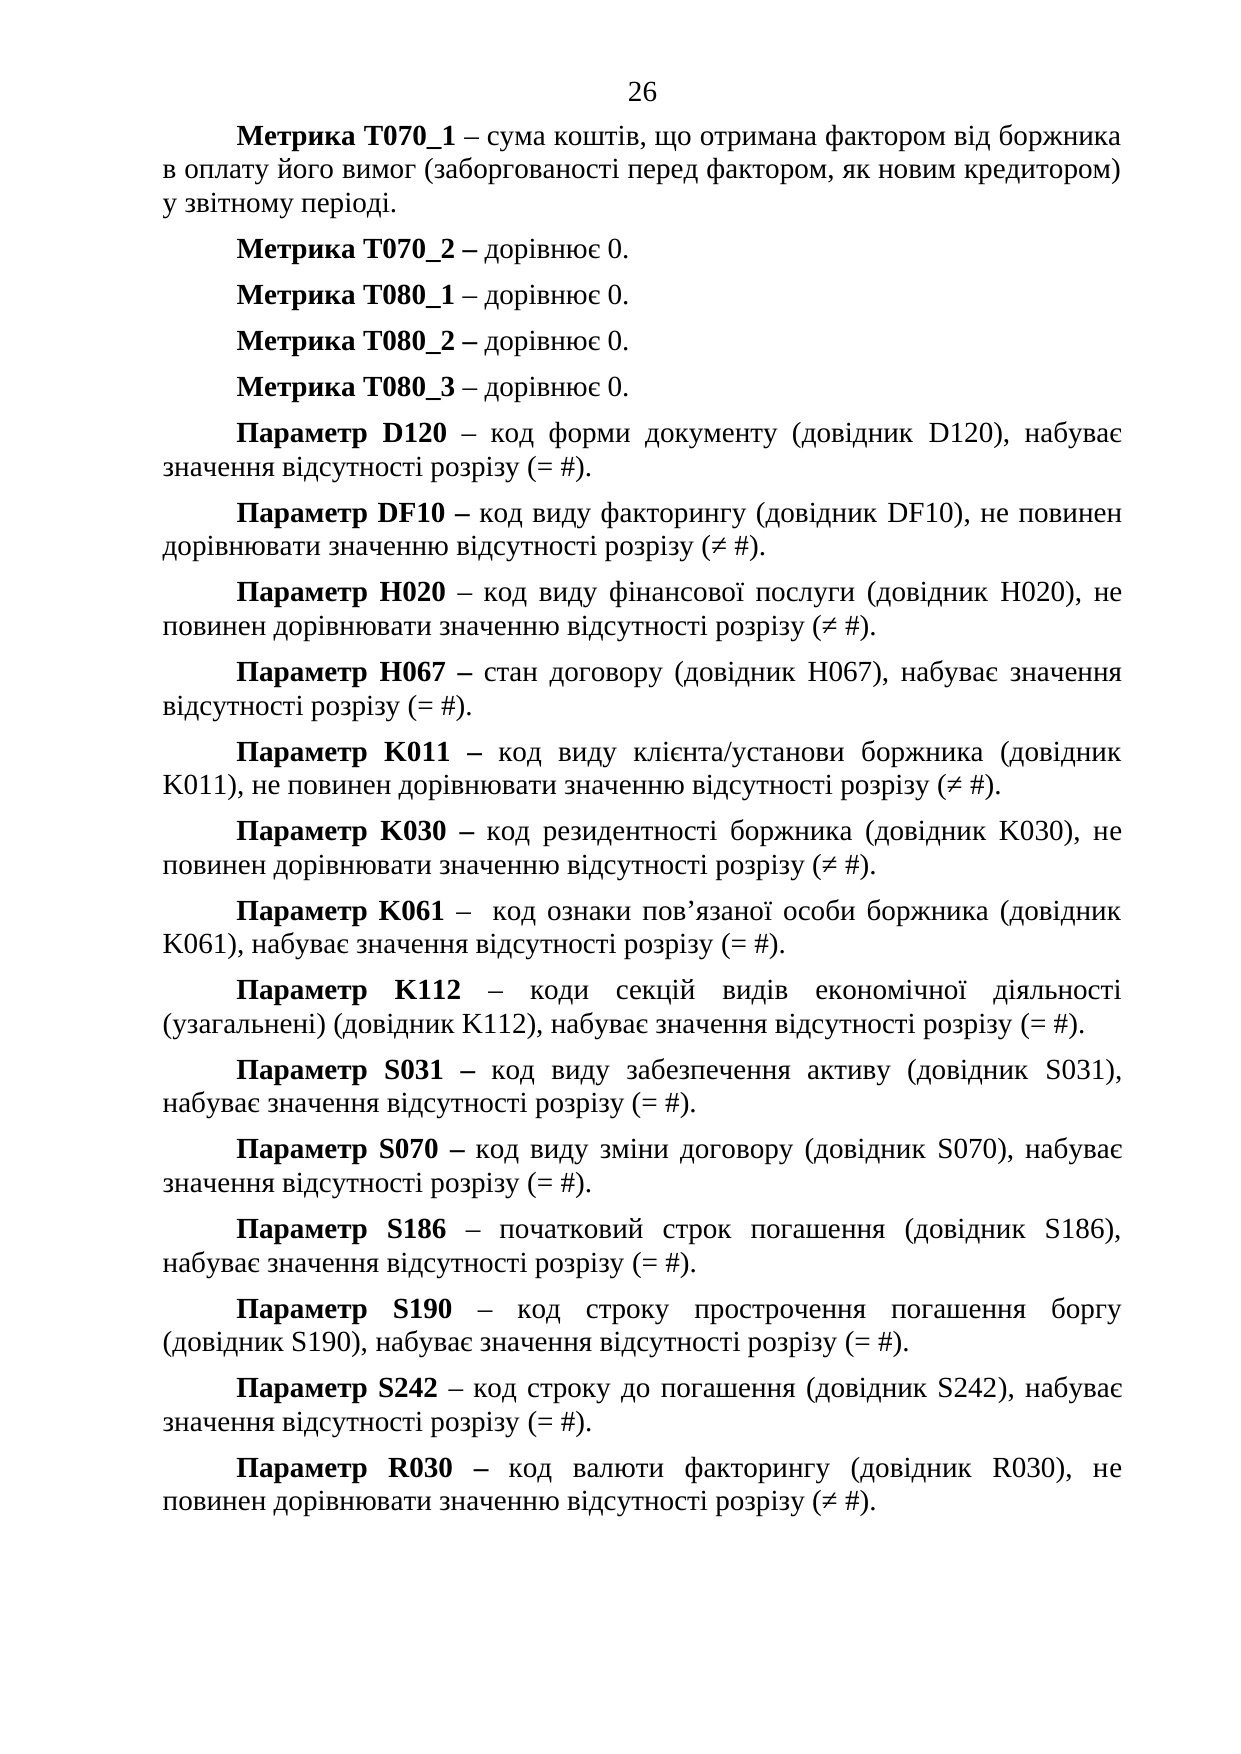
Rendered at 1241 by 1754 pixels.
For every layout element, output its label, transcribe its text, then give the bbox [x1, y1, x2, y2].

text Параметр S190 – код строку прострочення погашення боргу (довідник S190), набуває значення відсутності розрізу (= #). [162, 1291, 1122, 1358]
text Параметр S242 – код строку до погашення (довідник S242), набуває значення відсутності розрізу (= #). [162, 1370, 1122, 1437]
text Параметр K061 – код ознаки пов’язаної особи боржника (довідник K061), набуває значення відсутності розрізу (= #). [162, 893, 1122, 960]
text Параметр S031 – код виду забезпечення активу (довідник S031), набуває значення відсутності розрізу (= #). [162, 1052, 1122, 1119]
text Параметр D120 – код форми документу (довідник D120), набуває значення відсутності розрізу (= #). [162, 415, 1122, 482]
text Параметр K011 – код виду клієнта/установи боржника (довідник K011), не повинен дорівнювати значенню відсутності розрізу (≠ #). [162, 734, 1122, 801]
text Метрика T080_1 – дорівнює 0. [162, 277, 1122, 311]
text Параметр S186 – початковий строк погашення (довідник S186), набуває значення відсутності розрізу (= #). [162, 1211, 1122, 1278]
text Параметр H020 – код виду фінансової послуги (довідник H020), не повинен дорівнювати значенню відсутності розрізу (≠ #). [162, 574, 1122, 642]
text Метрика T070_1 – сума коштів, що отримана фактором від боржника в оплату його вимог (заборгованості перед фактором, як новим кредитором) у звітному періоді. [162, 118, 1122, 219]
text Параметр R030 – код валюти факторингу (довідник R030), не повинен дорівнювати значенню відсутності розрізу (≠ #). [162, 1450, 1122, 1517]
text Метрика T080_2 – дорівнює 0. [162, 323, 1122, 357]
text Метрика T070_2 – дорівнює 0. [162, 231, 1122, 265]
text Параметр H067 – стан договору (довідник H067), набуває значення відсутності розрізу (= #). [162, 654, 1122, 721]
text Параметр DF10 – код виду факторингу (довідник DF10), не повинен дорівнювати значенню відсутності розрізу (≠ #). [162, 495, 1122, 562]
text Параметр K030 – код резидентності боржника (довідник K030), не повинен дорівнювати значенню відсутності розрізу (≠ #). [162, 813, 1122, 880]
text Параметр K112 – коди секцій видів економічної діяльності (узагальнені) (довідник K112), набуває значення відсутності розрізу (= #). [162, 972, 1122, 1039]
text Метрика T080_3 – дорівнює 0. [162, 369, 1122, 403]
text Параметр S070 – код виду зміни договору (довідник S070), набуває значення відсутності розрізу (= #). [162, 1132, 1122, 1199]
